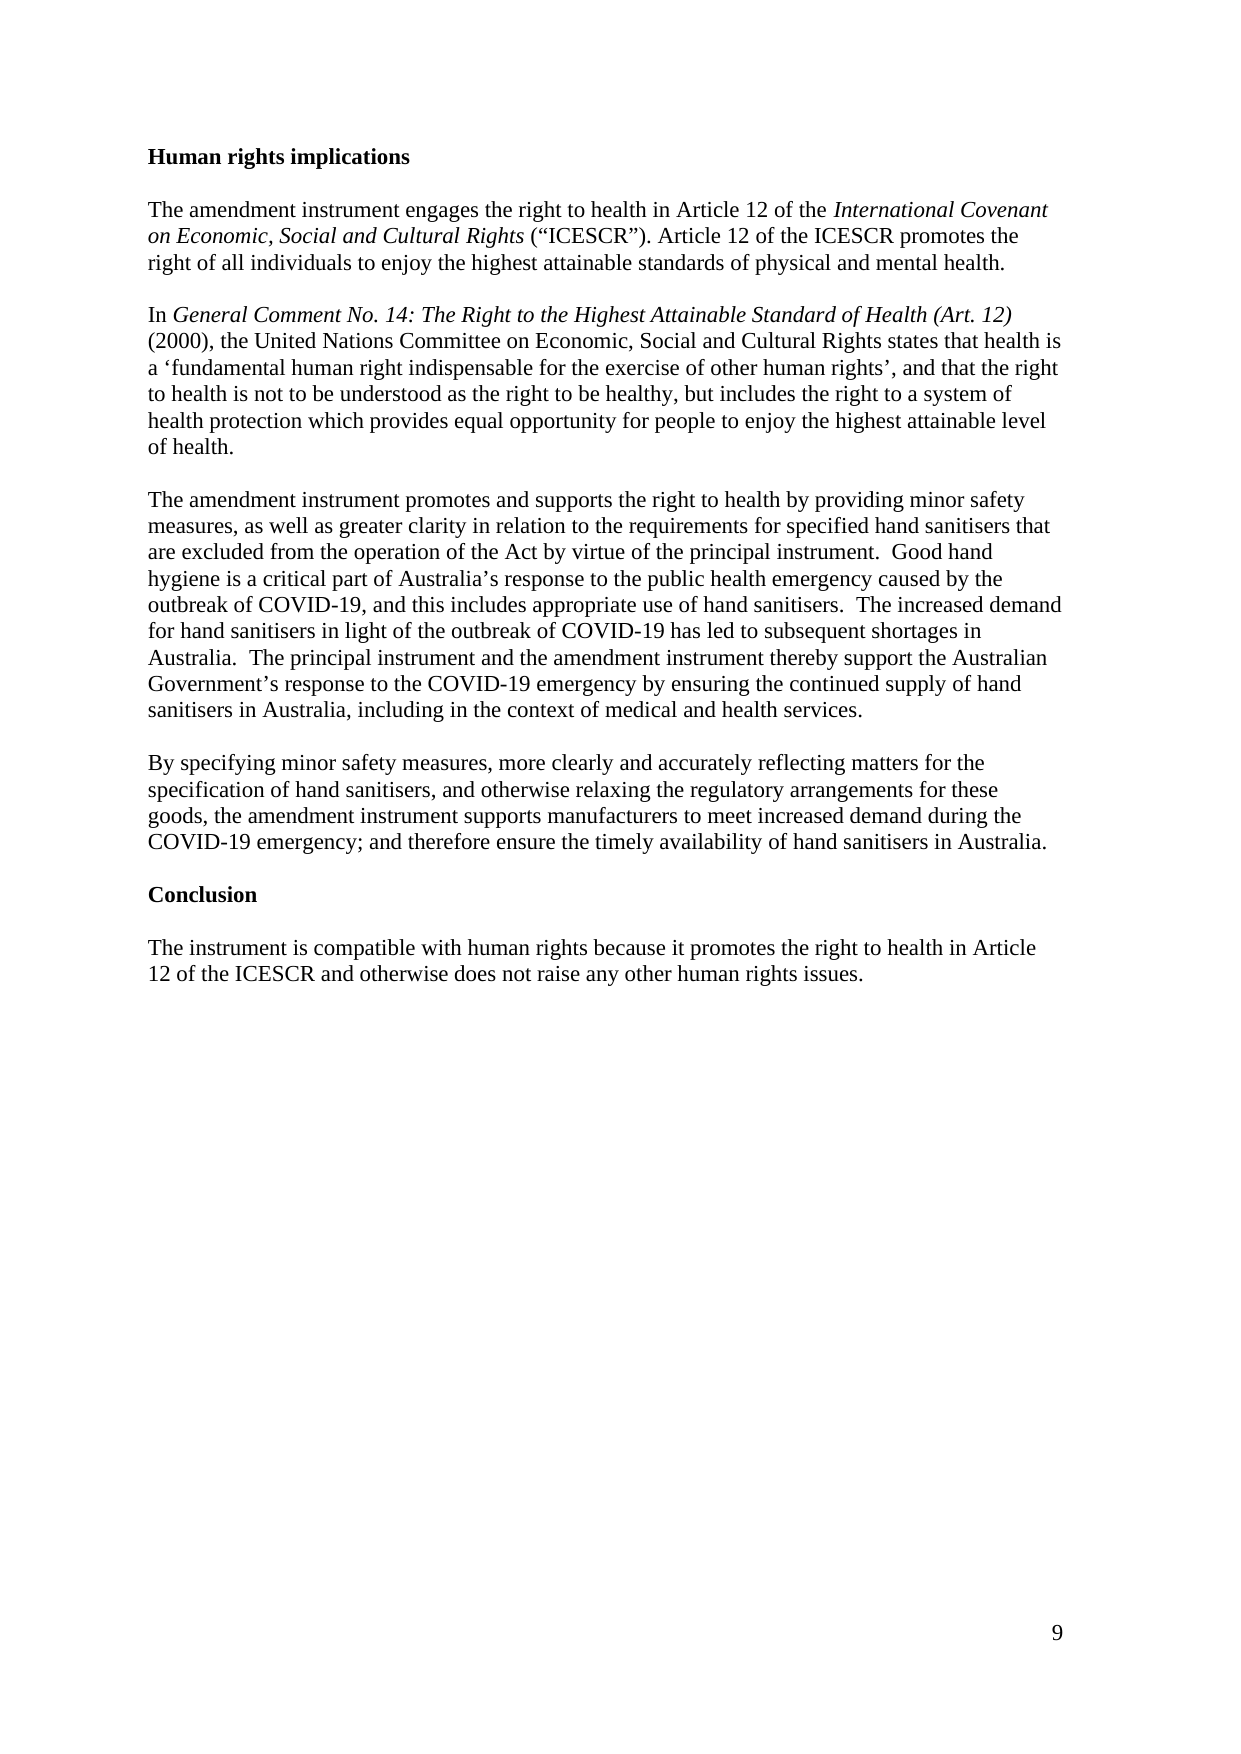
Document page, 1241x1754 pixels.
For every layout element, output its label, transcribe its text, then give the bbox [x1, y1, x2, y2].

text By specifying minor safety measures, more clearly and accurately reflecting matters for the specification of hand sanitisers, and otherwise relaxing the regulatory arrangements for these goods, the amendment instrument supports manufacturers to meet increased demand during the COVID-19 emergency; and therefore ensure the timely availability of hand sanitisers in Australia. [148, 749, 1063, 855]
text The instrument is compatible with human rights because it promotes the right to health in Article 12 of the ICESCR and otherwise does not raise any other human rights issues. [148, 934, 1063, 986]
text Conclusion [148, 881, 1063, 907]
text The amendment instrument engages the right to health in Article 12 of the International Covenant on Economic, Social and Cultural Rights (“ICESCR”). Article 12 of the ICESCR promotes the right of all individuals to enjoy the highest attainable standards of physical and mental health. [148, 196, 1063, 275]
text Human rights implications [148, 143, 1063, 169]
text The amendment instrument promotes and supports the right to health by providing minor safety measures, as well as greater clarity in relation to the requirements for specified hand sanitisers that are excluded from the operation of the Act by virtue of the principal instrument. Good hand hygiene is a critical part of Australia’s response to the public health emergency caused by the outbreak of COVID-19, and this includes appropriate use of hand sanitisers. The increased demand for hand sanitisers in light of the outbreak of COVID-19 has led to subsequent shortages in Australia. The principal instrument and the amendment instrument thereby support the Australian Government’s response to the COVID-19 emergency by ensuring the continued supply of hand sanitisers in Australia, including in the context of medical and health services. [148, 486, 1063, 723]
text In General Comment No. 14: The Right to the Highest Attainable Standard of Health (Art. 12) (2000), the United Nations Committee on Economic, Social and Cultural Rights states that health is a ‘fundamental human right indispensable for the exercise of other human rights’, and that the right to health is not to be understood as the right to be healthy, but includes the right to a system of health protection which provides equal opportunity for people to enjoy the highest attainable level of health. [148, 301, 1063, 459]
